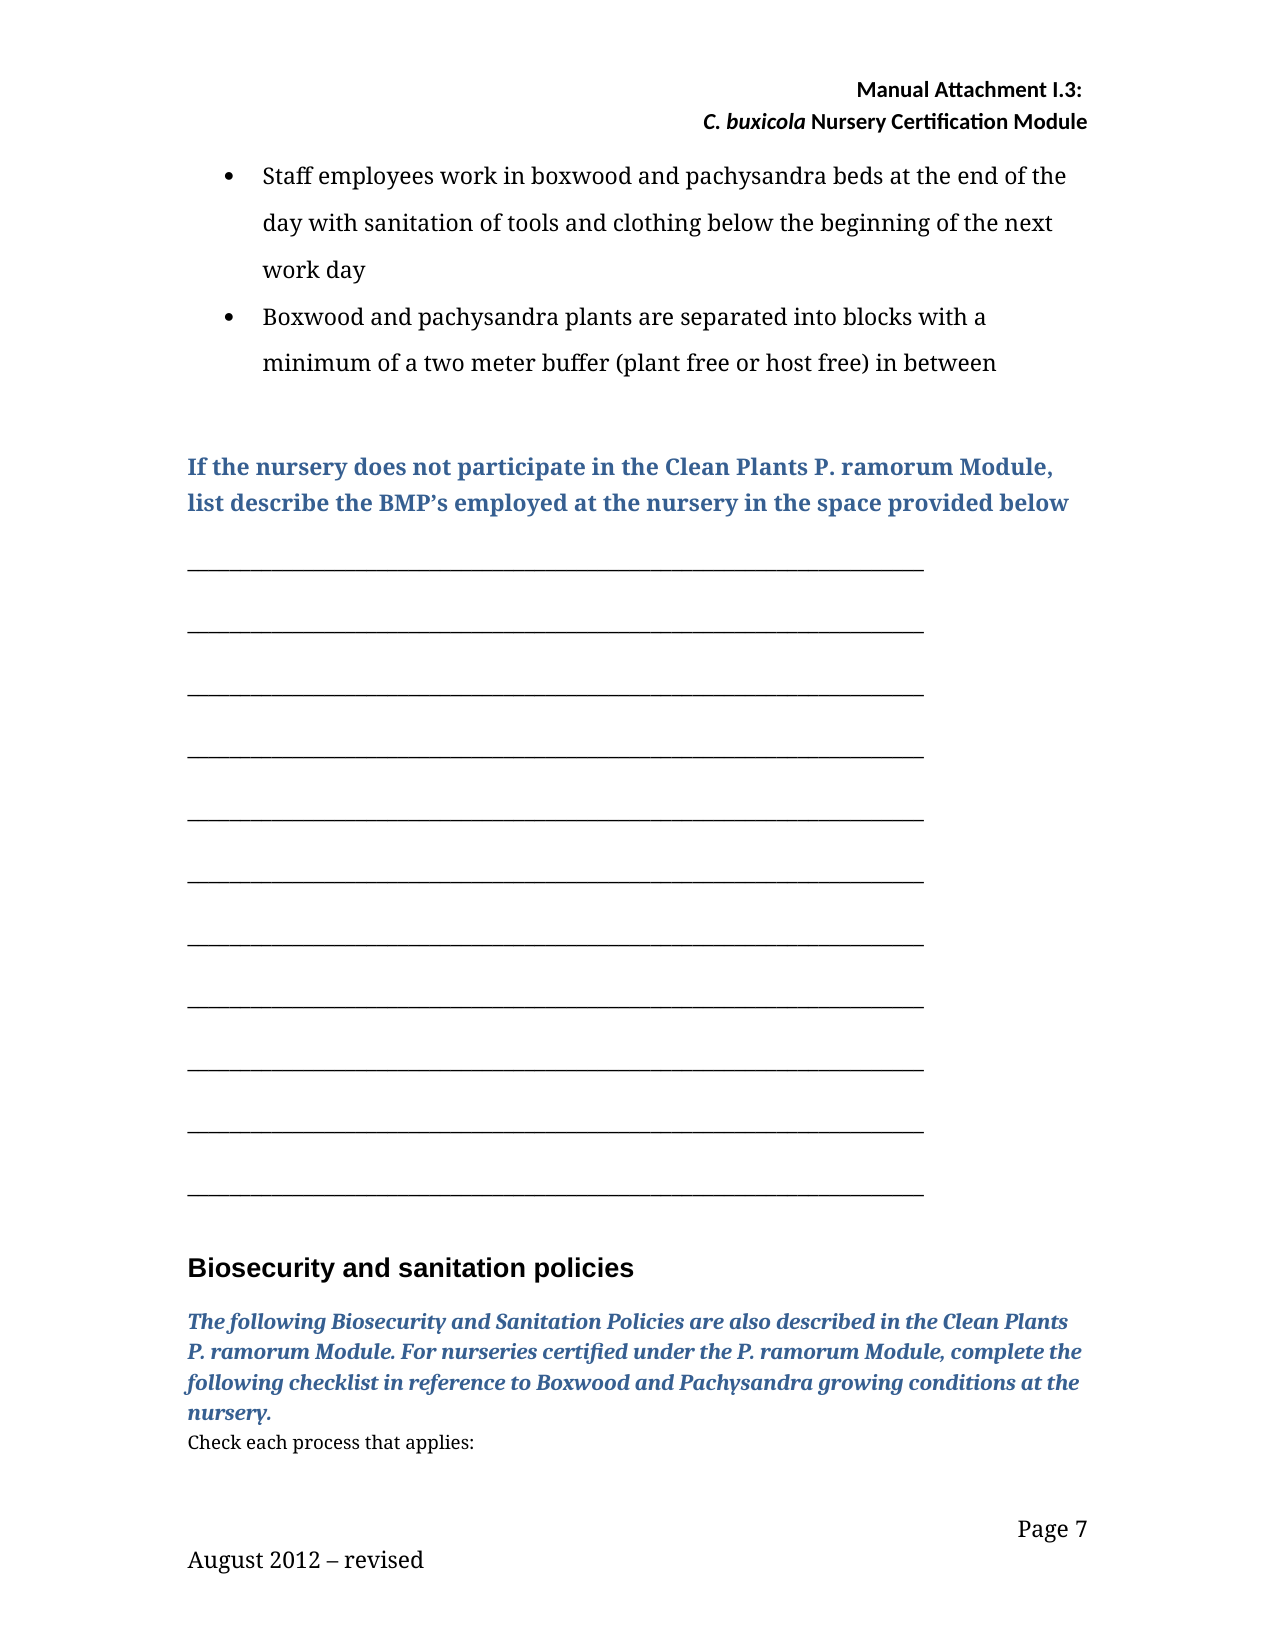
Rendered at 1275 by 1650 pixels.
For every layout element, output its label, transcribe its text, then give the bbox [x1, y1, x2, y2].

text ______________________________________________________________________ [187, 919, 1087, 950]
subtitle The following Biosecurity and Sanitation Policies are also described in the Clean Plants P. ramorum Module. For nurseries certified under the P. ramorum Module, complete the following checklist in reference to Boxwood and Pachysandra growing conditions at the nursery. [187, 1309, 1087, 1426]
text ______________________________________________________________________ [187, 981, 1087, 1012]
list Boxwood and pachysandra plants are separated into blocks with a minimum of a two meter buffer (plant free or host free) in between [225, 301, 1087, 379]
subtitle Biosecurity and sanitation policies [187, 1252, 1087, 1283]
text ______________________________________________________________________ [187, 606, 1087, 637]
text ______________________________________________________________________ [187, 669, 1087, 700]
text ______________________________________________________________________ [187, 794, 1087, 825]
text ______________________________________________________________________ [187, 1169, 1087, 1200]
list Staff employees work in boxwood and pachysandra beds at the end of the day with sanitation of tools and clothing below the beginning of the next work day [225, 160, 1087, 285]
text ______________________________________________________________________ [187, 1106, 1087, 1137]
text If the nursery does not participate in the Clean Plants P. ramorum Module, list describe the BMP’s employed at the nursery in the space provided below [187, 451, 1087, 518]
text ______________________________________________________________________ [187, 856, 1087, 887]
text ______________________________________________________________________ [187, 1044, 1087, 1075]
text ______________________________________________________________________ [187, 731, 1087, 762]
text ______________________________________________________________________ [187, 544, 1087, 575]
text Check each process that applies: [187, 1430, 1087, 1455]
